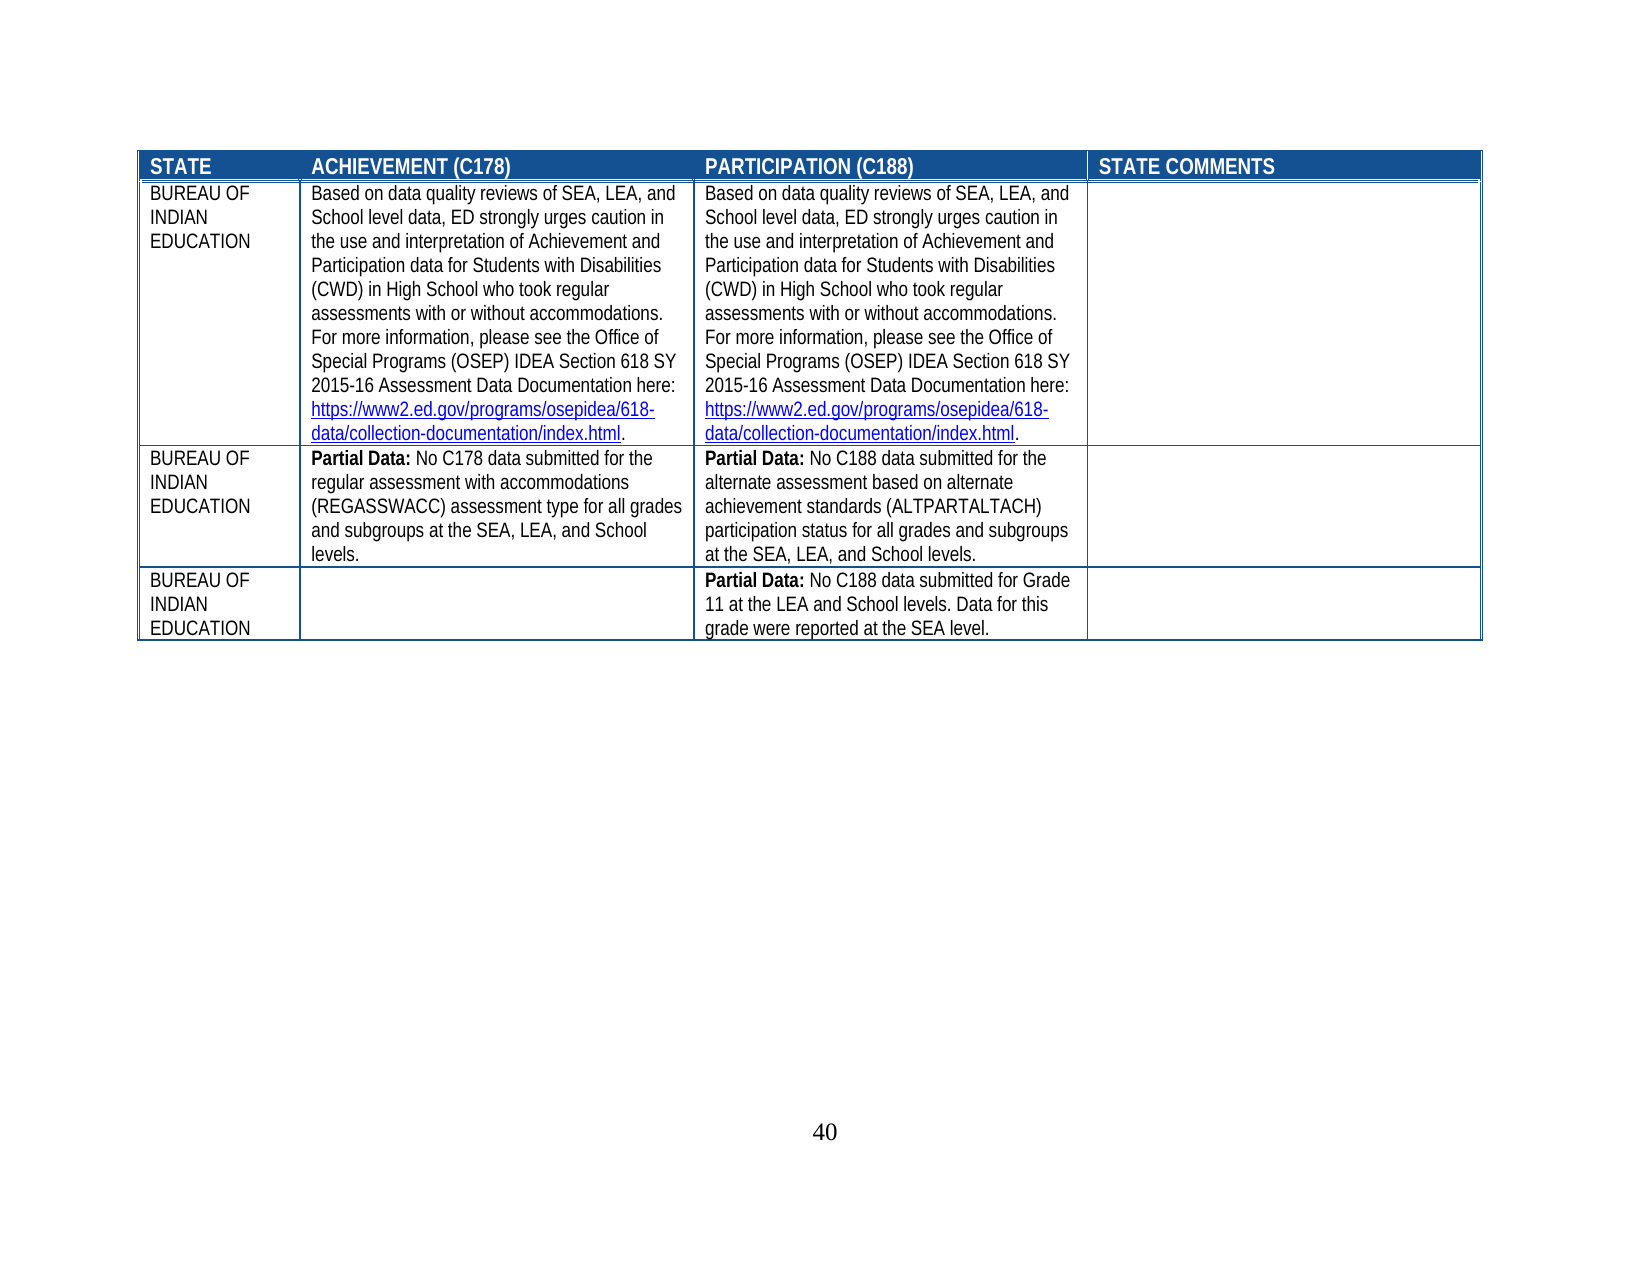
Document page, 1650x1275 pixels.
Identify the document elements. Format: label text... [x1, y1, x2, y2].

table_header STATE COMMENTS [1088, 153, 1480, 179]
table_cell BUREAU OF INDIAN EDUCATION [140, 568, 299, 639]
table_cell [1088, 180, 1480, 444]
table_cell BUREAU OF INDIAN EDUCATION [140, 446, 299, 566]
table_cell [301, 568, 693, 639]
table_cell Partial Data: No C188 data submitted for Grade 11 at the LEA and School levels. Data for this grade were reported at the SEA level. [695, 568, 1087, 639]
table_cell [1088, 568, 1480, 639]
table_header PARTICIPATION (C188) [694, 153, 1087, 179]
table_cell BUREAU OF INDIAN EDUCATION [140, 180, 299, 444]
table_cell Based on data quality reviews of SEA, LEA, and School level data, ED strongly urges caution in the use and interpretation of Achievement and Participation data for Students with Disabilities (CWD) in High School who took regular assessments with or without accommodations. For more information, please see the Office of Special Programs (OSEP) IDEA Section 618 SY 2015-16 Assessment Data Documentation here: https://www2.ed.gov/programs/osepidea/618-data/collection-documentation/index.html. [301, 183, 693, 444]
table_cell [1088, 446, 1480, 566]
table_header STATE [139, 151, 300, 179]
table_cell Partial Data: No C188 data submitted for the alternate assessment based on alternate achievement standards (ALTPARTALTACH) participation status for all grades and subgroups at the SEA, LEA, and School levels. [695, 446, 1087, 566]
table_cell Based on data quality reviews of SEA, LEA, and School level data, ED strongly urges caution in the use and interpretation of Achievement and Participation data for Students with Disabilities (CWD) in High School who took regular assessments with or without accommodations. For more information, please see the Office of Special Programs (OSEP) IDEA Section 618 SY 2015-16 Assessment Data Documentation here: https://www2.ed.gov/programs/osepidea/618-data/collection-documentation/index.html. [695, 183, 1087, 444]
table_cell Partial Data: No C178 data submitted for the regular assessment with accommodations (REGASSWACC) assessment type for all grades and subgroups at the SEA, LEA, and School levels. [301, 446, 693, 566]
table_header ACHIEVEMENT (C178) [300, 151, 694, 179]
